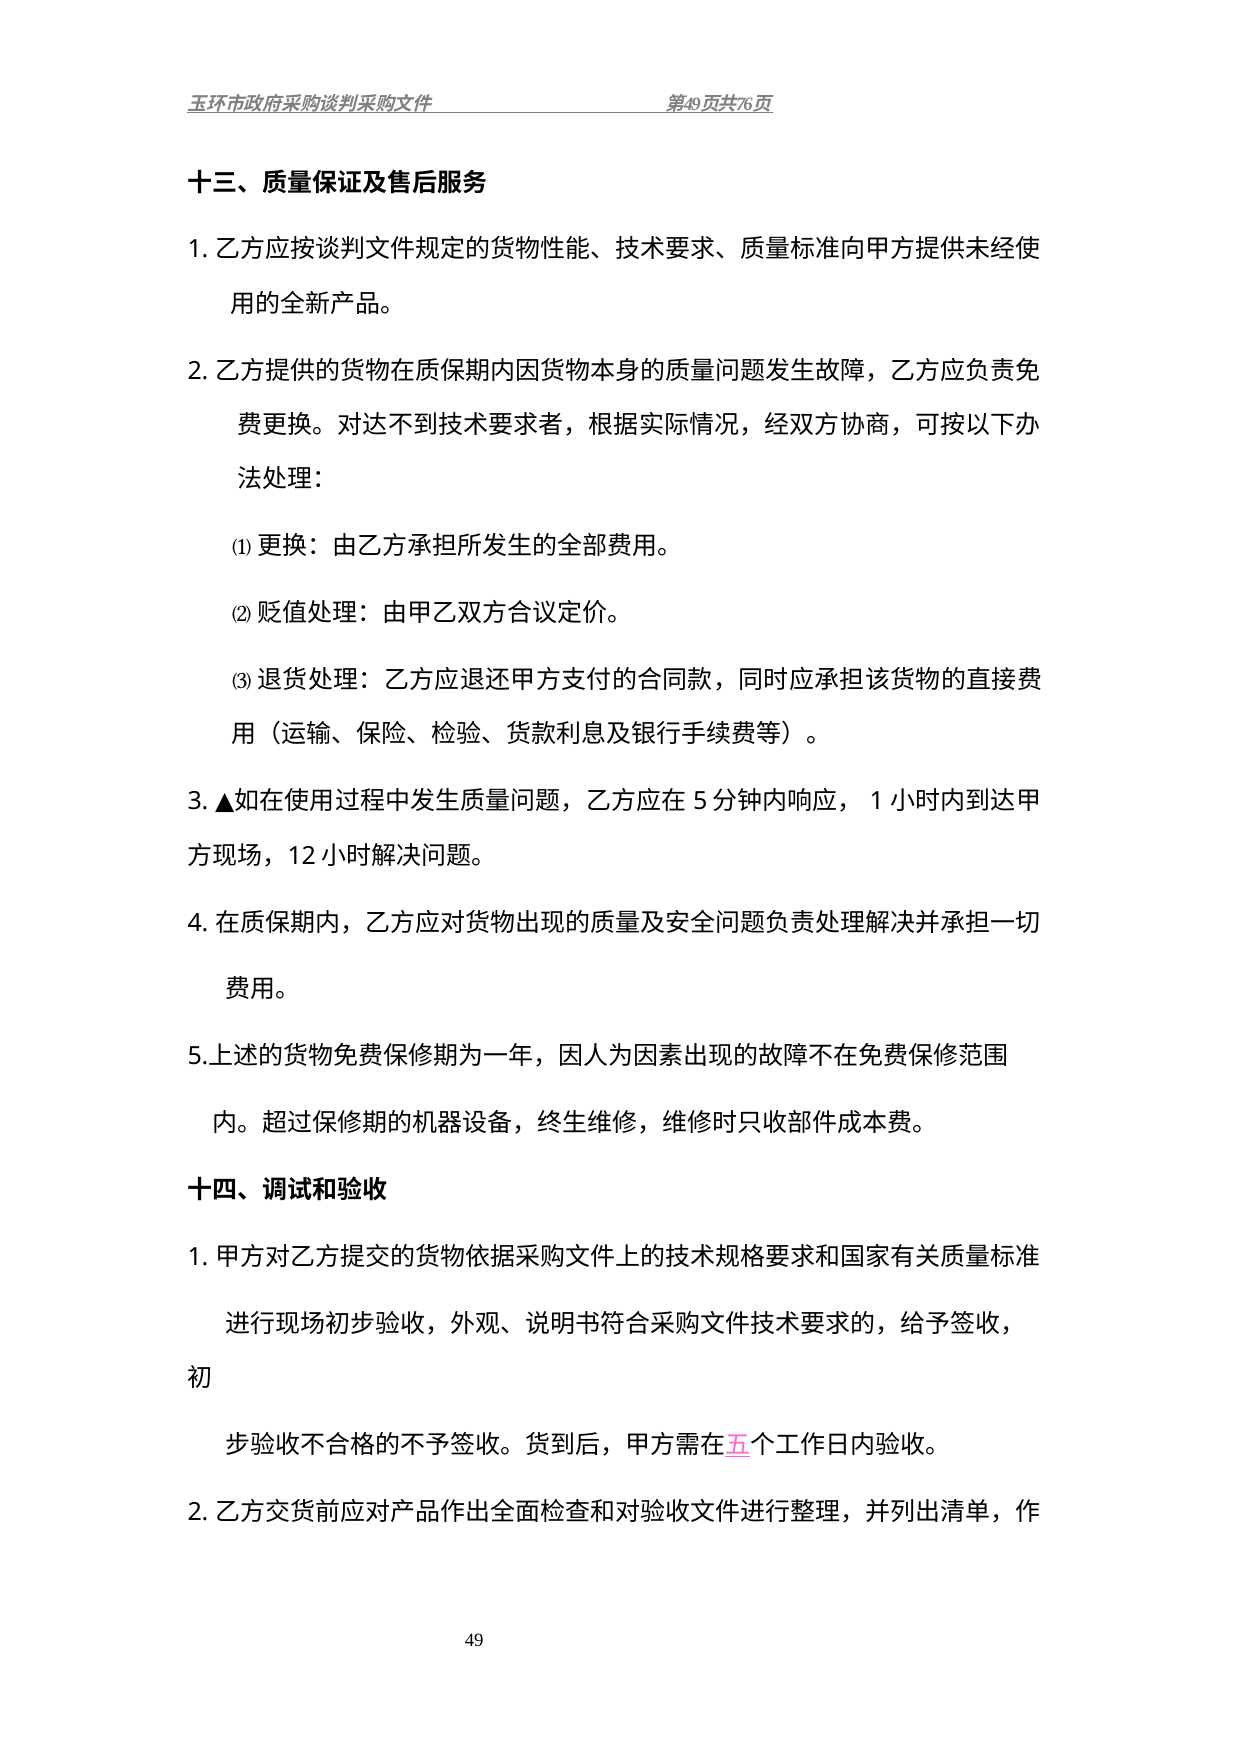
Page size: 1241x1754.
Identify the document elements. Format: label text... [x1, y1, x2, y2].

text 十三、质量保证及售后服务 [187, 162, 1042, 198]
text 5.上述的货物免费保修期为一年，因人为因素出现的故障不在免费保修范围 [187, 1036, 1042, 1072]
text 1. 乙方应按谈判文件规定的货物性能、技术要求、质量标准向甲方提供未经使用的全新产品。 [187, 229, 1042, 319]
text 步验收不合格的不予签收。货到后，甲方需在五个工作日内验收。 [187, 1424, 1042, 1461]
text 十四、调试和验收 [187, 1169, 1042, 1206]
text 内。超过保修期的机器设备，终生维修，维修时只收部件成本费。 [187, 1103, 1042, 1139]
text 1. 甲方对乙方提交的货物依据采购文件上的技术规格要求和国家有关质量标准 [187, 1236, 1042, 1273]
text ⑵贬值处理：由甲乙双方合议定价。 [187, 593, 1042, 629]
text 4. 在质保期内，乙方应对货物出现的质量及安全问题负责处理解决并承担一切 [187, 902, 1042, 938]
text 2. 乙方交货前应对产品作出全面检查和对验收文件进行整理，并列出清单，作 [187, 1491, 1042, 1528]
text 3. ▲如在使用过程中发生质量问题，乙方应在5分钟内响应， 1 小时内到达甲方现场，12小时解决问题。 [187, 781, 1042, 871]
text 费用。 [187, 969, 1042, 1005]
text 2. 乙方提供的货物在质保期内因货物本身的质量问题发生故障，乙方应负责免费更换。对达不到技术要求者，根据实际情况，经双方协商，可按以下办法处理： [187, 350, 1042, 495]
text ⑴更换：由乙方承担所发生的全部费用。 [187, 526, 1042, 562]
text ⑶退货处理：乙方应退还甲方支付的合同款，同时应承担该货物的直接费用（运输、保险、检验、货款利息及银行手续费等）。 [231, 659, 1042, 750]
text 进行现场初步验收，外观、说明书符合采购文件技术要求的，给予签收，初 [187, 1303, 1042, 1394]
